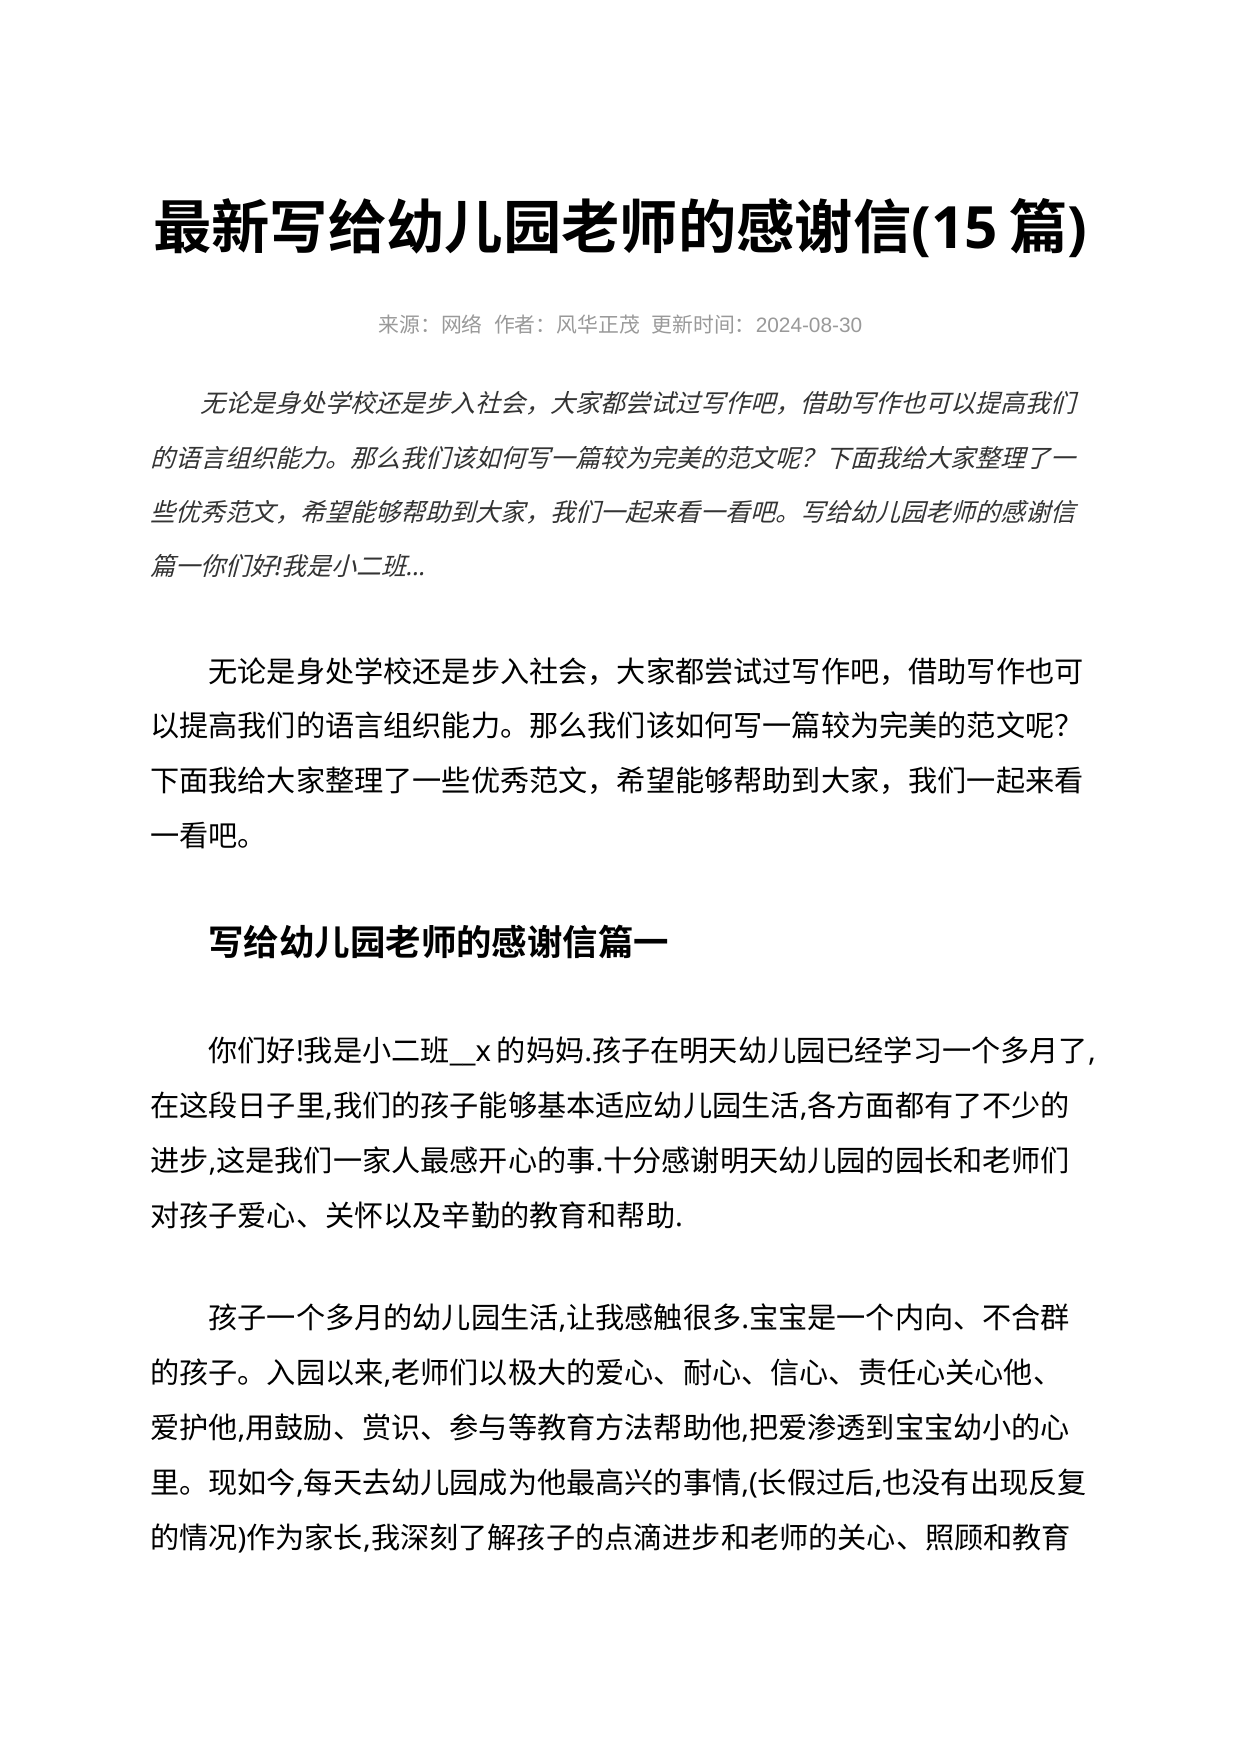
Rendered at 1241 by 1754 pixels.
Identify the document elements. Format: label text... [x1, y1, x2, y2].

text 来源：网络 作者：风华正茂 更新时间：2024-08-30 [150, 313, 1090, 337]
subtitle 最新写给幼儿园老师的感谢信(15篇) [150, 181, 1090, 266]
text 无论是身处学校还是步入社会，大家都尝试过写作吧，借助写作也可以提高我们的语言组织能力。那么我们该如何写一篇较为完美的范文呢？下面我给大家整理了一些优秀范文，希望能够帮助到大家，我们一起来看一看吧。写给幼儿园老师的感谢信篇一你们好!我是小二班... [150, 384, 1090, 583]
text 你们好!我是小二班__x的妈妈.孩子在明天幼儿园已经学习一个多月了,在这段日子里,我们的孩子能够基本适应幼儿园生活,各方面都有了不少的进步,这是我们一家人最感开心的事.十分感谢明天幼儿园的园长和老师们对孩子爱心、关怀以及辛勤的教育和帮助. [150, 1028, 1090, 1235]
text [150, 1295, 1090, 1557]
text 写给幼儿园老师的感谢信篇一 [150, 914, 1090, 966]
text 无论是身处学校还是步入社会，大家都尝试过写作吧，借助写作也可以提高我们的语言组织能力。那么我们该如何写一篇较为完美的范文呢？下面我给大家整理了一些优秀范文，希望能够帮助到大家，我们一起来看一看吧。 [150, 648, 1090, 855]
